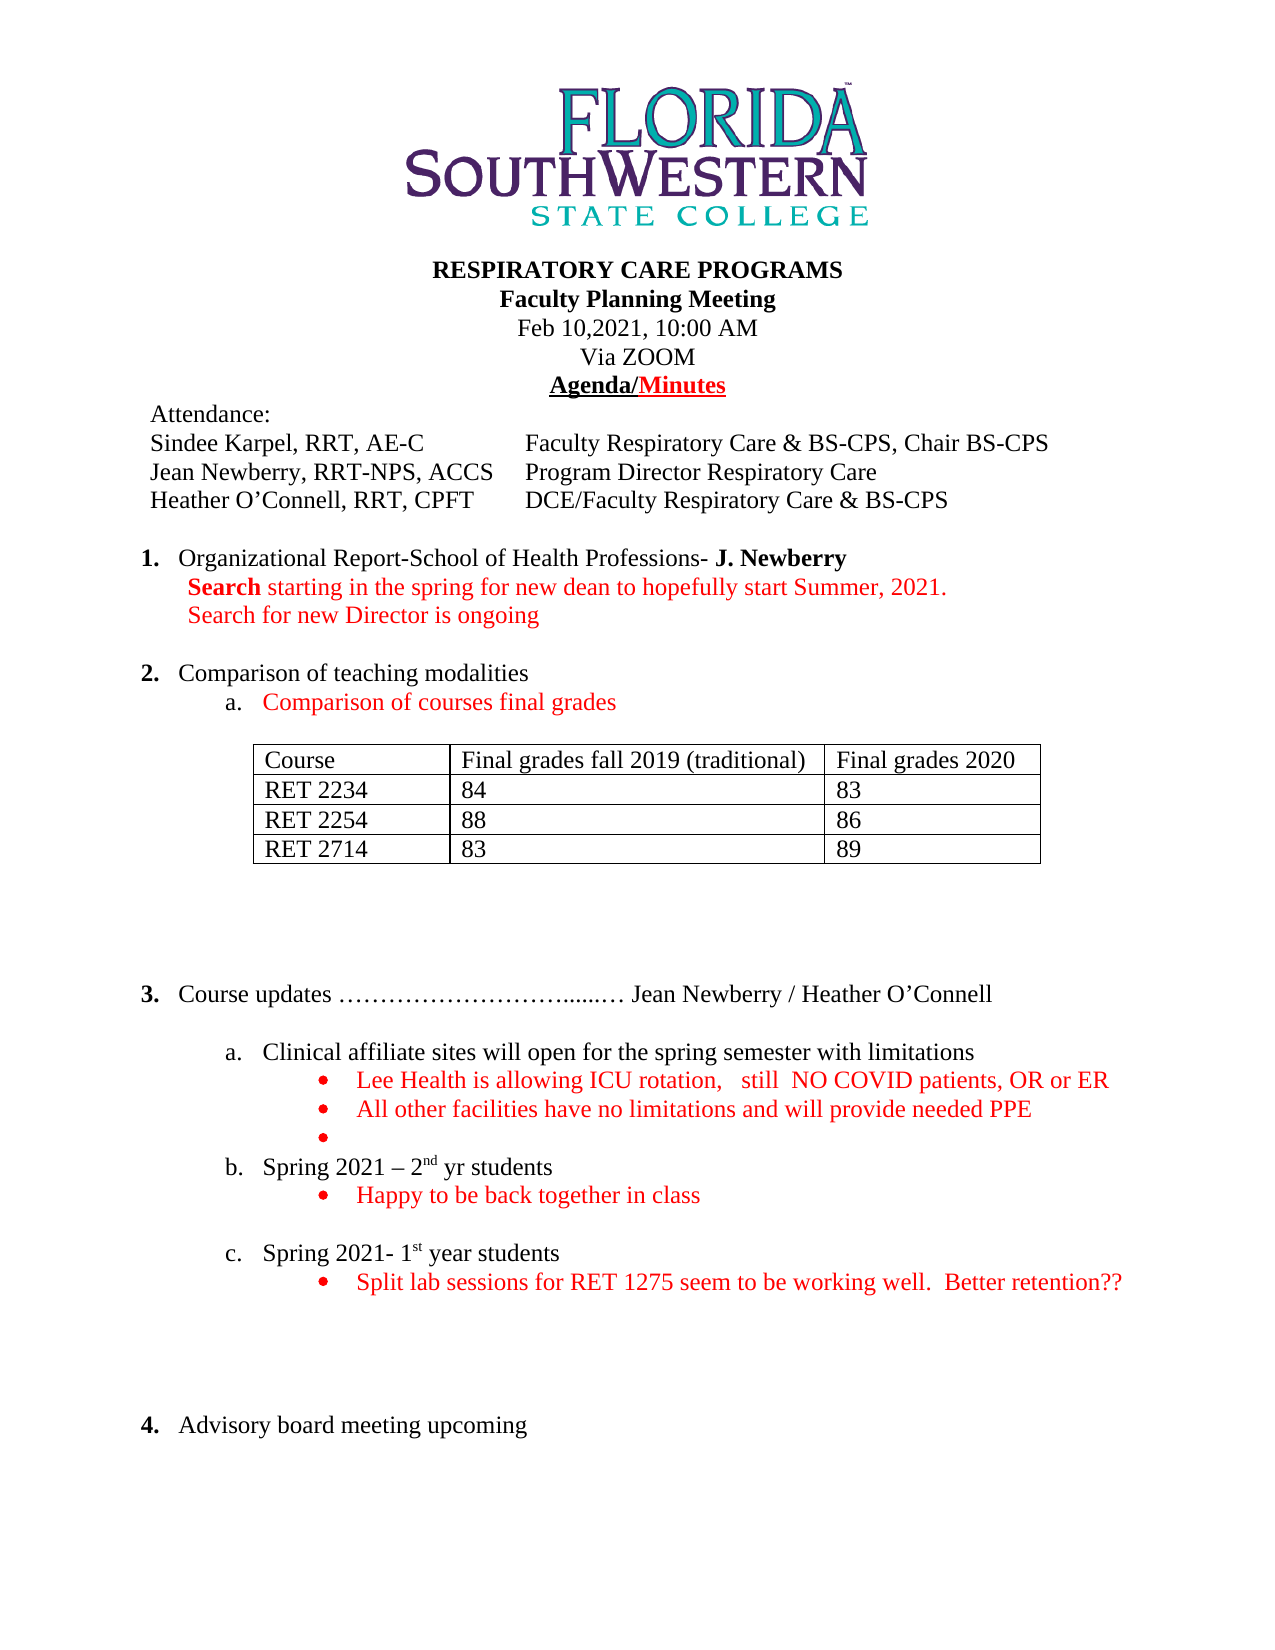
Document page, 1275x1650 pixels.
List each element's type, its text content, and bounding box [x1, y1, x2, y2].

list Comparison of teaching modalities [141, 658, 1200, 687]
list Happy to be back together in class [319, 1181, 1200, 1209]
list Comparison of courses final grades [225, 687, 1200, 715]
table_cell RET 2234 [254, 775, 449, 804]
list Attendance: [150, 399, 1200, 428]
list Heather O’Connell, RRT, CPFT DCE/Faculty Respiratory Care & BS-CPS [150, 485, 1200, 514]
list Split lab sessions for RET 1275 seem to be working well. Better retention?? [319, 1267, 1200, 1296]
table_cell 88 [451, 805, 824, 833]
table_cell 86 [825, 805, 1040, 833]
text Search for new Director is ongoing [187, 600, 1200, 629]
table_cell 84 [451, 775, 824, 804]
table_header Final grades fall 2019 (traditional) [451, 745, 824, 774]
text Feb 10,2021, 10:00 AM [75, 313, 1200, 342]
list Advisory board meeting upcoming [141, 1411, 1219, 1439]
text Via ZOOM [75, 342, 1200, 370]
text Agenda/Minutes [75, 370, 1200, 399]
picture [403, 75, 872, 227]
table_header Course [254, 745, 449, 774]
list All other facilities have no limitations and will provide needed PPE [319, 1094, 1200, 1123]
table_cell RET 2714 [254, 835, 449, 863]
list Clinical affiliate sites will open for the spring semester with limitations [225, 1037, 1200, 1066]
list Course updates ………………………......… Jean Newberry / Heather O’Connell [141, 979, 1200, 1008]
table_cell 83 [825, 775, 1040, 804]
list Spring 2021- 1st year students [225, 1238, 1200, 1267]
text Search starting in the spring for new dean to hopefully start Summer, 2021. [187, 572, 1200, 600]
text Faculty Planning Meeting [75, 284, 1200, 313]
list Lee Health is allowing ICU rotation, still NO COVID patients, OR or ER [319, 1066, 1200, 1094]
list Organizational Report-School of Health Professions- J. Newberry [141, 543, 1200, 572]
list Jean Newberry, RRT-NPS, ACCS Program Director Respiratory Care [150, 457, 1200, 485]
list Sindee Karpel, RRT, AE-C Faculty Respiratory Care & BS-CPS, Chair BS-CPS [150, 428, 1200, 457]
table_header Final grades 2020 [825, 745, 1040, 774]
table_cell 83 [451, 835, 824, 863]
text RESPIRATORY CARE PROGRAMS [75, 255, 1200, 284]
table_cell RET 2254 [254, 805, 449, 833]
list Spring 2021 – 2nd yr students [225, 1152, 1200, 1181]
table_cell 89 [825, 835, 1040, 863]
